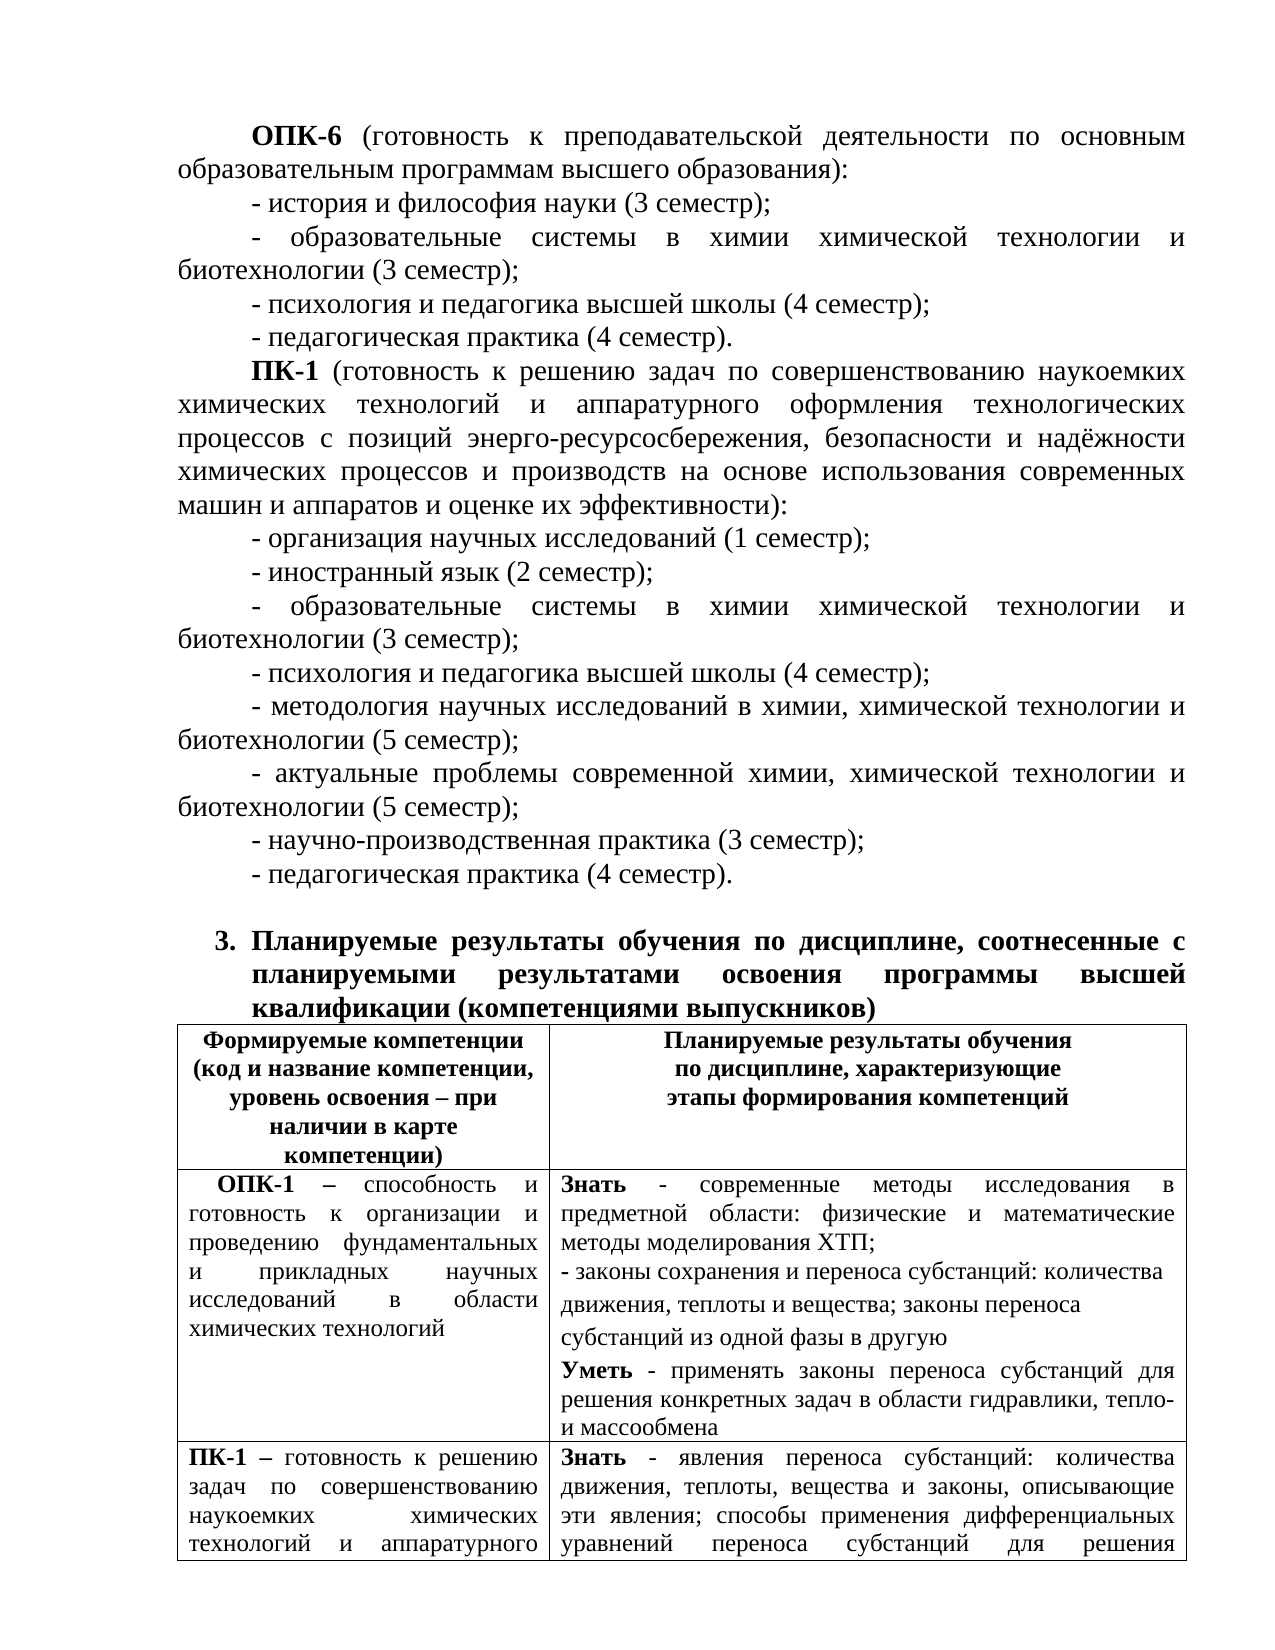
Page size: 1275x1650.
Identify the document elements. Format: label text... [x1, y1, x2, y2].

list Планируемые результаты обучения по дисциплине, соотнесенные с планируемыми результатами освоения программы высшей квалификации (компетенциями выпускников) [214, 923, 1186, 1024]
text - психология и педагогика высшей школы (4 семестр); [177, 655, 1186, 688]
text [177, 185, 1186, 219]
text - педагогическая практика (4 семестр). [177, 319, 1186, 353]
text - методология научных исследований в химии, химической технологии и биотехнологии (5 семестр); [177, 688, 1186, 755]
text ОПК-6 (готовность к преподавательской деятельности по основным образовательным программам высшего образования): [177, 118, 1186, 185]
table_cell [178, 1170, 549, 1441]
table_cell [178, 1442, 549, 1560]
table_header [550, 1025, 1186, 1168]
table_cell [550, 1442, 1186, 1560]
text - актуальные проблемы современной химии, химической технологии и биотехнологии (5 семестр); [177, 755, 1186, 822]
text - иностранный язык (2 семестр); [177, 554, 1186, 588]
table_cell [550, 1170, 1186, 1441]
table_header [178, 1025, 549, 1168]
text - педагогическая практика (4 семестр). [177, 856, 1186, 889]
text - организация научных исследований (1 семестр); [177, 521, 1186, 554]
text - научно-производственная практика (3 семестр); [177, 822, 1186, 856]
text - образовательные системы в химии химической технологии и биотехнологии (3 семестр); [177, 588, 1186, 655]
text ПК-1 (готовность к решению задач по совершенствованию наукоемких химических технологий и аппаратурного оформления технологических процессов с позиций энерго-ресурсосбережения, безопасности и надёжности химических процессов и производств на основе использования современных машин и аппаратов и оценке их эффективности): [177, 353, 1186, 521]
text - образовательные системы в химии химической технологии и биотехнологии (3 семестр); [177, 219, 1186, 286]
text - психология и педагогика высшей школы (4 семестр); [177, 286, 1186, 319]
